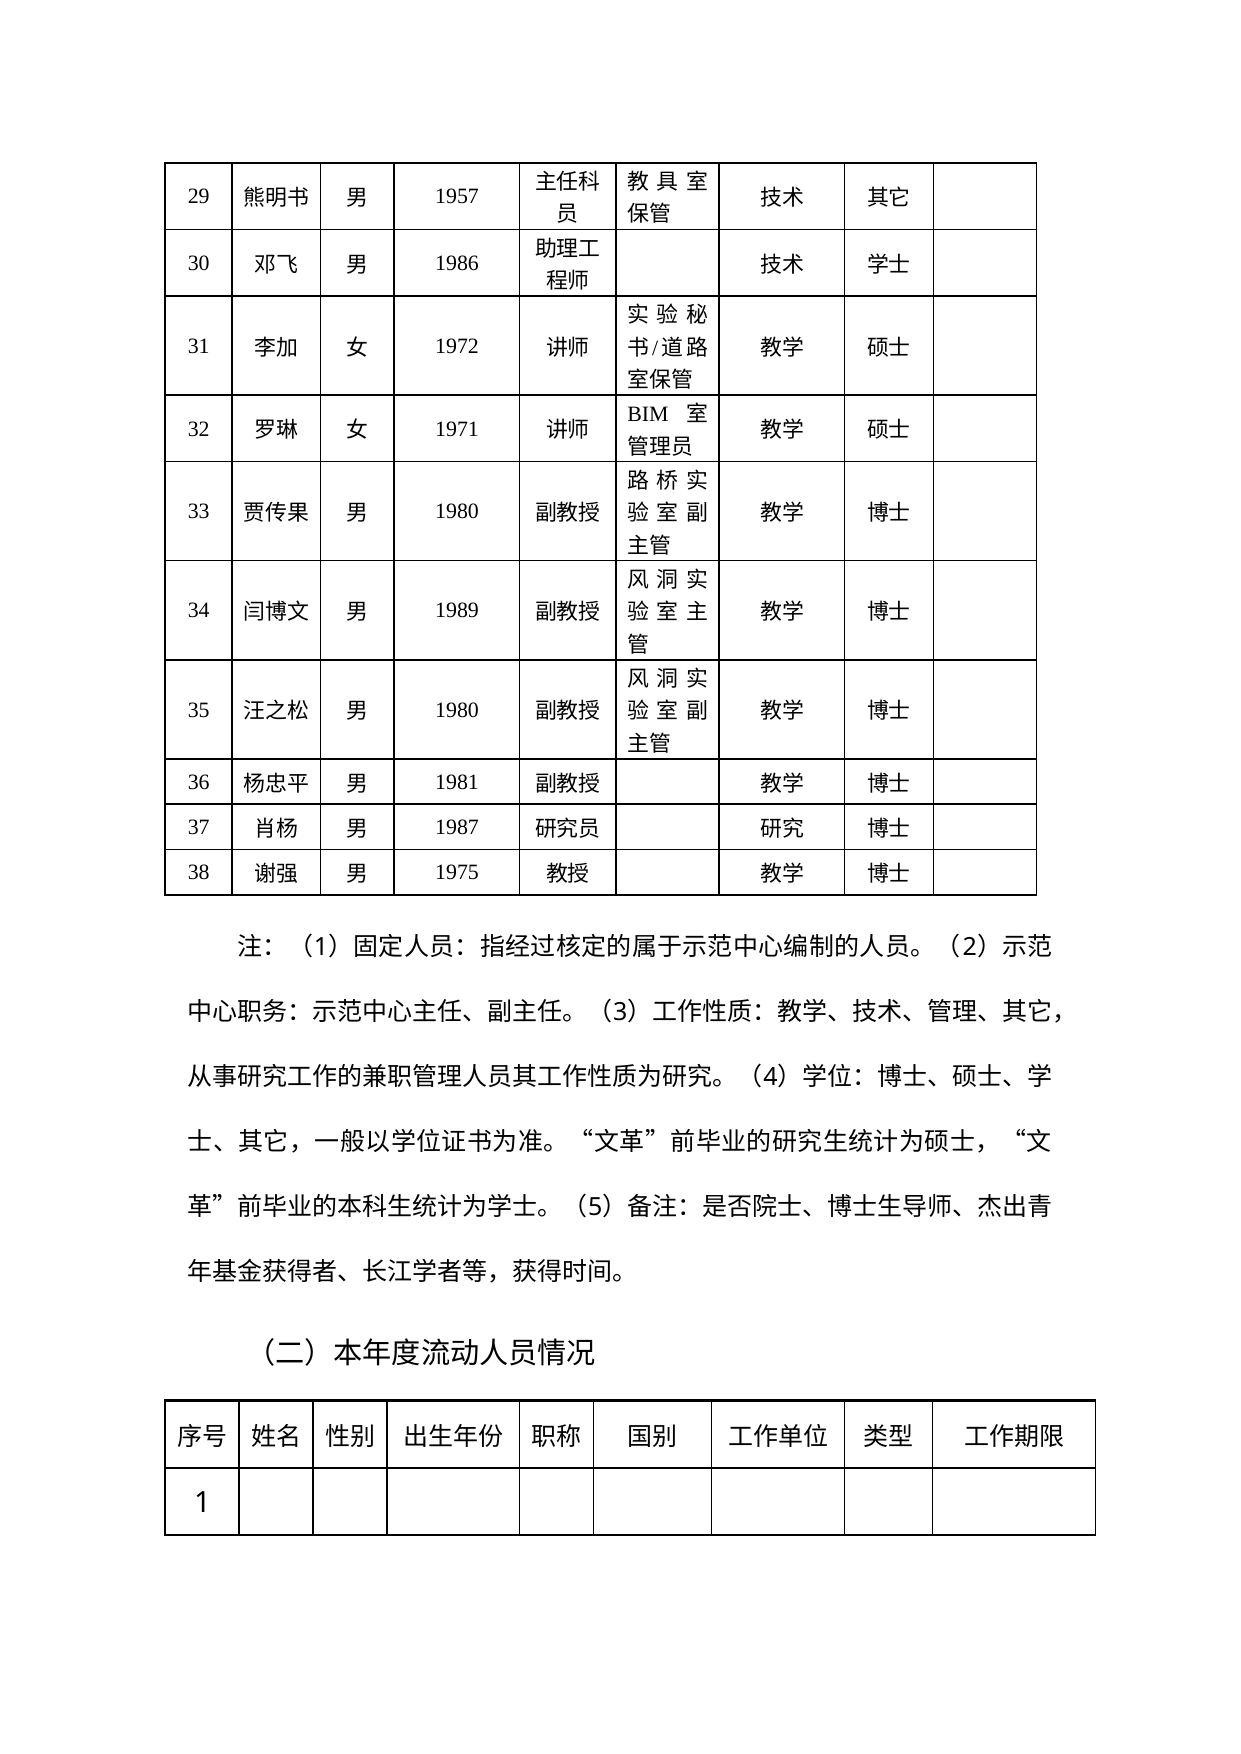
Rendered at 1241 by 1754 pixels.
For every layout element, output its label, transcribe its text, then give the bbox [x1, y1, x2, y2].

table_cell 1986 [395, 230, 519, 295]
table_cell 杨忠平 [233, 760, 320, 803]
table_cell 讲师 [520, 396, 615, 461]
table_cell [934, 164, 1036, 228]
table_cell 34 [166, 561, 231, 659]
table_cell 实验秘书/道路室保管 [617, 297, 718, 394]
table_cell 1981 [395, 760, 519, 803]
table_header 国别 [594, 1402, 711, 1467]
table_header 序号 [166, 1402, 238, 1467]
table_cell [934, 462, 1036, 560]
table_cell 谢强 [233, 850, 320, 894]
table_header 工作期限 [933, 1402, 1095, 1467]
table_cell [934, 661, 1036, 758]
table_cell 男 [321, 760, 393, 803]
table_cell [388, 1469, 519, 1534]
table_cell 教学 [720, 561, 844, 659]
table_cell [617, 850, 718, 894]
table_cell 教学 [720, 661, 844, 758]
table_cell 闫博文 [233, 561, 320, 659]
table_cell 32 [166, 396, 231, 461]
table_cell BIM室管理员 [617, 396, 718, 461]
table_cell 技术 [720, 164, 844, 228]
table_cell 博士 [845, 661, 933, 758]
table_cell 研究员 [520, 805, 615, 848]
table_cell 教学 [720, 850, 844, 894]
table_cell 技术 [720, 230, 844, 295]
table_cell 讲师 [520, 297, 615, 394]
table_cell [934, 561, 1036, 659]
table_cell 29 [166, 164, 231, 228]
table_cell [934, 230, 1036, 295]
table_header 出生年份 [388, 1402, 519, 1467]
table_cell 1971 [395, 396, 519, 461]
table_cell 肖杨 [233, 805, 320, 848]
table_cell 1 [166, 1469, 238, 1534]
table_cell 邓飞 [233, 230, 320, 295]
table_cell 博士 [845, 850, 933, 894]
table_cell 硕士 [845, 297, 933, 394]
table_cell 1972 [395, 297, 519, 394]
table_cell 罗琳 [233, 396, 320, 461]
table_cell 女 [321, 297, 393, 394]
table_cell [617, 760, 718, 803]
table_header 类型 [845, 1402, 932, 1467]
table_cell 教学 [720, 760, 844, 803]
table_cell 33 [166, 462, 231, 560]
table_header 职称 [520, 1402, 593, 1467]
table_cell [934, 850, 1036, 894]
table_cell 36 [166, 760, 231, 803]
table_cell 博士 [845, 805, 933, 848]
table_cell 教学 [720, 297, 844, 394]
table_cell 35 [166, 661, 231, 758]
table_cell 男 [321, 661, 393, 758]
table_cell [594, 1469, 711, 1534]
table_cell 1957 [395, 164, 519, 228]
table_cell [934, 760, 1036, 803]
table_cell 1980 [395, 462, 519, 560]
table_cell 1989 [395, 561, 519, 659]
table_cell 37 [166, 805, 231, 848]
table_cell 助理工程师 [520, 230, 615, 295]
table_cell 学士 [845, 230, 933, 295]
table_cell [934, 396, 1036, 461]
table_cell 李加 [233, 297, 320, 394]
table_cell 女 [321, 396, 393, 461]
table_cell 男 [321, 230, 393, 295]
table_header 性别 [314, 1402, 386, 1467]
table_cell 博士 [845, 561, 933, 659]
table_cell 教学 [720, 396, 844, 461]
table_cell 1987 [395, 805, 519, 848]
table_cell [845, 1469, 932, 1534]
table_cell 教学 [720, 462, 844, 560]
table_cell [617, 230, 718, 295]
table_cell 副教授 [520, 462, 615, 560]
table_cell 汪之松 [233, 661, 320, 758]
table_cell 男 [321, 164, 393, 228]
table_cell [314, 1469, 386, 1534]
table_cell [712, 1469, 844, 1534]
table_cell 教具室保管 [617, 164, 718, 228]
table_cell [933, 1469, 1095, 1534]
table_cell 其它 [845, 164, 933, 228]
table_cell 1975 [395, 850, 519, 894]
table_cell [934, 297, 1036, 394]
table_cell [617, 805, 718, 848]
table_cell 博士 [845, 760, 933, 803]
text 注：（1）固定人员：指经过核定的属于示范中心编制的人员。（2）示范中心职务：示范中心主任、副主任。（3）工作性质：教学、技术、管理、其它，从事研究工作的兼职管理人员其工作性质为研究。（4）学位：博士、硕士、学士、其它，一般以学位证书为准。“文革”前毕业的研究生统计为硕士，“文革”前毕业的本科生统计为学士。（5）备注：是否院士、博士生导师、杰出青年基金获得者、长江学者等，获得时间。 [187, 912, 1053, 1302]
table_cell 男 [321, 850, 393, 894]
table_header 工作单位 [712, 1402, 844, 1467]
table_cell 博士 [845, 462, 933, 560]
table_cell 30 [166, 230, 231, 295]
table_cell 副教授 [520, 561, 615, 659]
table_cell 男 [321, 561, 393, 659]
table_cell [240, 1469, 312, 1534]
table_cell 副教授 [520, 661, 615, 758]
table_cell 男 [321, 805, 393, 848]
table_cell 路桥实验室副主管 [617, 462, 718, 560]
table_cell [520, 1469, 593, 1534]
table_cell 男 [321, 462, 393, 560]
table_cell 主任科员 [520, 164, 615, 228]
table_cell 研究 [720, 805, 844, 848]
table_cell 副教授 [520, 760, 615, 803]
table_header 姓名 [240, 1402, 312, 1467]
table_cell 31 [166, 297, 231, 394]
table_cell 教授 [520, 850, 615, 894]
text （二）本年度流动人员情况 [187, 1318, 1053, 1383]
table_cell 风洞实验室主管 [617, 561, 718, 659]
table_cell 贾传果 [233, 462, 320, 560]
table_cell 38 [166, 850, 231, 894]
table_cell 熊明书 [233, 164, 320, 228]
table_cell [934, 805, 1036, 848]
table_cell 硕士 [845, 396, 933, 461]
table_cell 1980 [395, 661, 519, 758]
table_cell 风洞实验室副主管 [617, 661, 718, 758]
